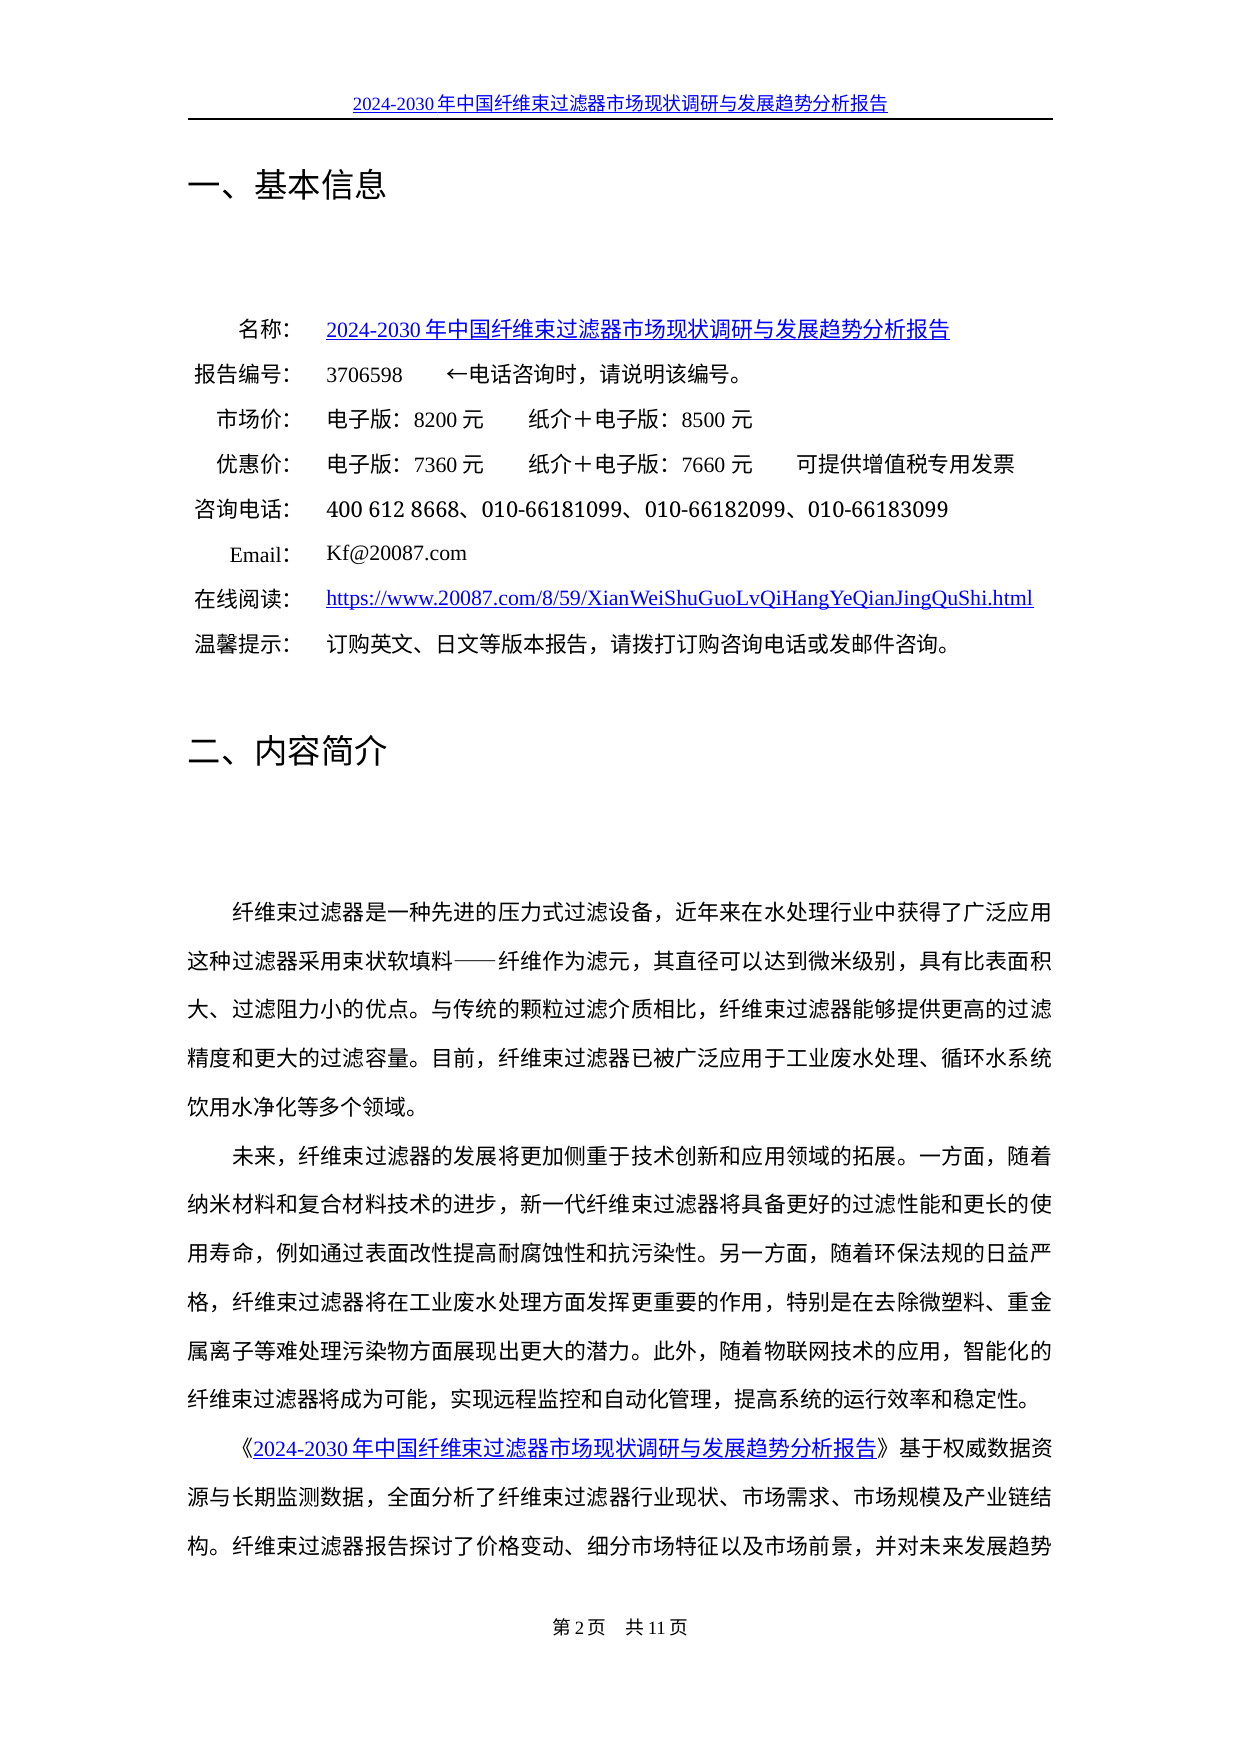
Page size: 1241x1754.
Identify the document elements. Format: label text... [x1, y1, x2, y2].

table_cell 市场价： [167, 402, 315, 447]
title 二、内容简介 [187, 717, 1053, 782]
table_cell Email： [167, 537, 315, 582]
table_cell 在线阅读： [167, 582, 315, 627]
table_cell [315, 582, 1073, 627]
table_cell 温馨提示： [167, 627, 315, 672]
table_cell 400 612 8668、010-66181099、010-66182099、010-66183099 [315, 492, 1073, 537]
table_header 2024-2030年中国纤维束过滤器市场现状调研与发展趋势分析报告 [315, 312, 1073, 357]
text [187, 894, 1053, 1561]
title 一、基本信息 [187, 150, 1053, 215]
table_cell 电子版：7360 元 纸介＋电子版：7660 元 可提供增值税专用发票 [315, 447, 1073, 492]
table_cell Kf@20087.com [315, 537, 1073, 582]
table_cell 电子版：8200 元 纸介＋电子版：8500 元 [315, 402, 1073, 447]
table_cell 咨询电话： [167, 492, 315, 537]
table_cell 优惠价： [167, 447, 315, 492]
table_cell 3706598 ←电话咨询时，请说明该编号。 [315, 357, 1073, 402]
table_header 名称： [167, 312, 315, 357]
table_cell 报告编号： [167, 357, 315, 402]
table_cell 订购英文、日文等版本报告，请拨打订购咨询电话或发邮件咨询。 [315, 627, 1073, 672]
